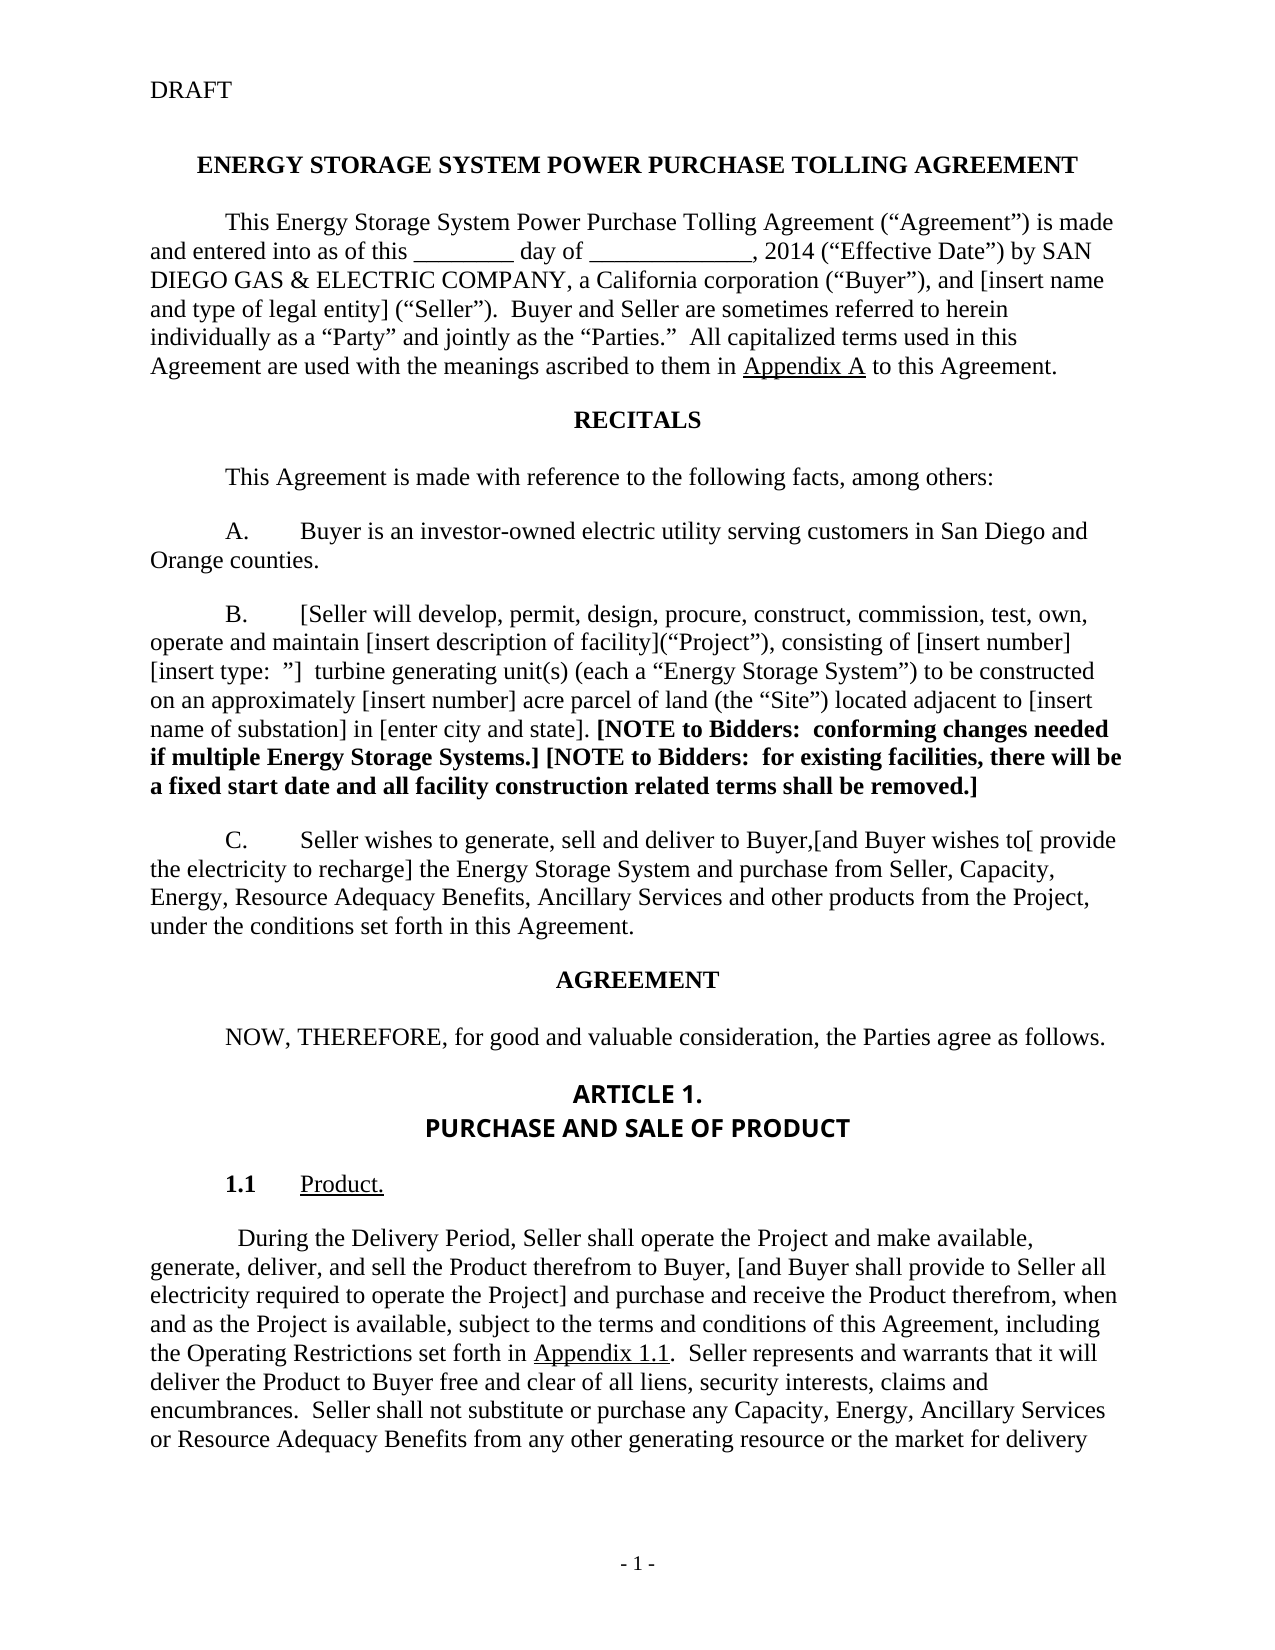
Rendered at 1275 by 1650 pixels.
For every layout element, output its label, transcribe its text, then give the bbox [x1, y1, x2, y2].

subtitle Product. [150, 1169, 1125, 1198]
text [150, 1223, 1125, 1453]
text This Energy Storage System Power Purchase Tolling Agreement (“Agreement”) is made and entered into as of this ________ day of _____________, 2014 (“Effective Date”) by SAN DIEGO GAS & ELECTRIC COMPANY, a California corporation (“Buyer”), and [insert name and type of legal entity] (“Seller”). Buyer and Seller are sometimes referred to herein individually as a “Party” and jointly as the “Parties.” All capitalized terms used in this Agreement are used with the meanings ascribed to them in Appendix A to this Agreement. [150, 207, 1125, 380]
text NOW, THEREFORE, for good and valuable consideration, the Parties agree as follows. [150, 1022, 1125, 1051]
text AGREEMENT [150, 965, 1125, 994]
text This Agreement is made with reference to the following facts, among others: [150, 462, 1125, 491]
text C. Seller wishes to generate, sell and deliver to Buyer,[and Buyer wishes to[ provide the electricity to recharge] the Energy Storage System and purchase from Seller, Capacity, Energy, Resource Adequacy Benefits, Ancillary Services and other products from the Project, under the conditions set forth in this Agreement. [150, 825, 1125, 940]
subtitle PURCHASE AND OF PRODUCT [150, 1076, 1125, 1144]
text RECITALS [150, 405, 1125, 434]
text ENERGY STORAGE SYSTEM POWER PURCHASE TOLLING AGREEMENT [150, 150, 1125, 179]
text B. [Seller will develop, permit, design, procure, construct, commission, test, own, operate and maintain [insert description of facility](“Project”), consisting of [insert number] [insert type: ”] turbine generating unit(s) (each a “Energy Storage System”) to be constructed on an approximately [insert number] acre parcel of land (the “Site”) located adjacent to [insert name of substation] in [enter city and state]. [NOTE to Bidders: conforming changes needed if multiple Energy Storage Systems.] [NOTE to Bidders: for existing facilities, there will be a fixed start date and all facility construction related terms shall be removed.] [150, 599, 1125, 800]
text A. Buyer is an investor-owned electric utility serving customers in and counties. [150, 516, 1125, 574]
